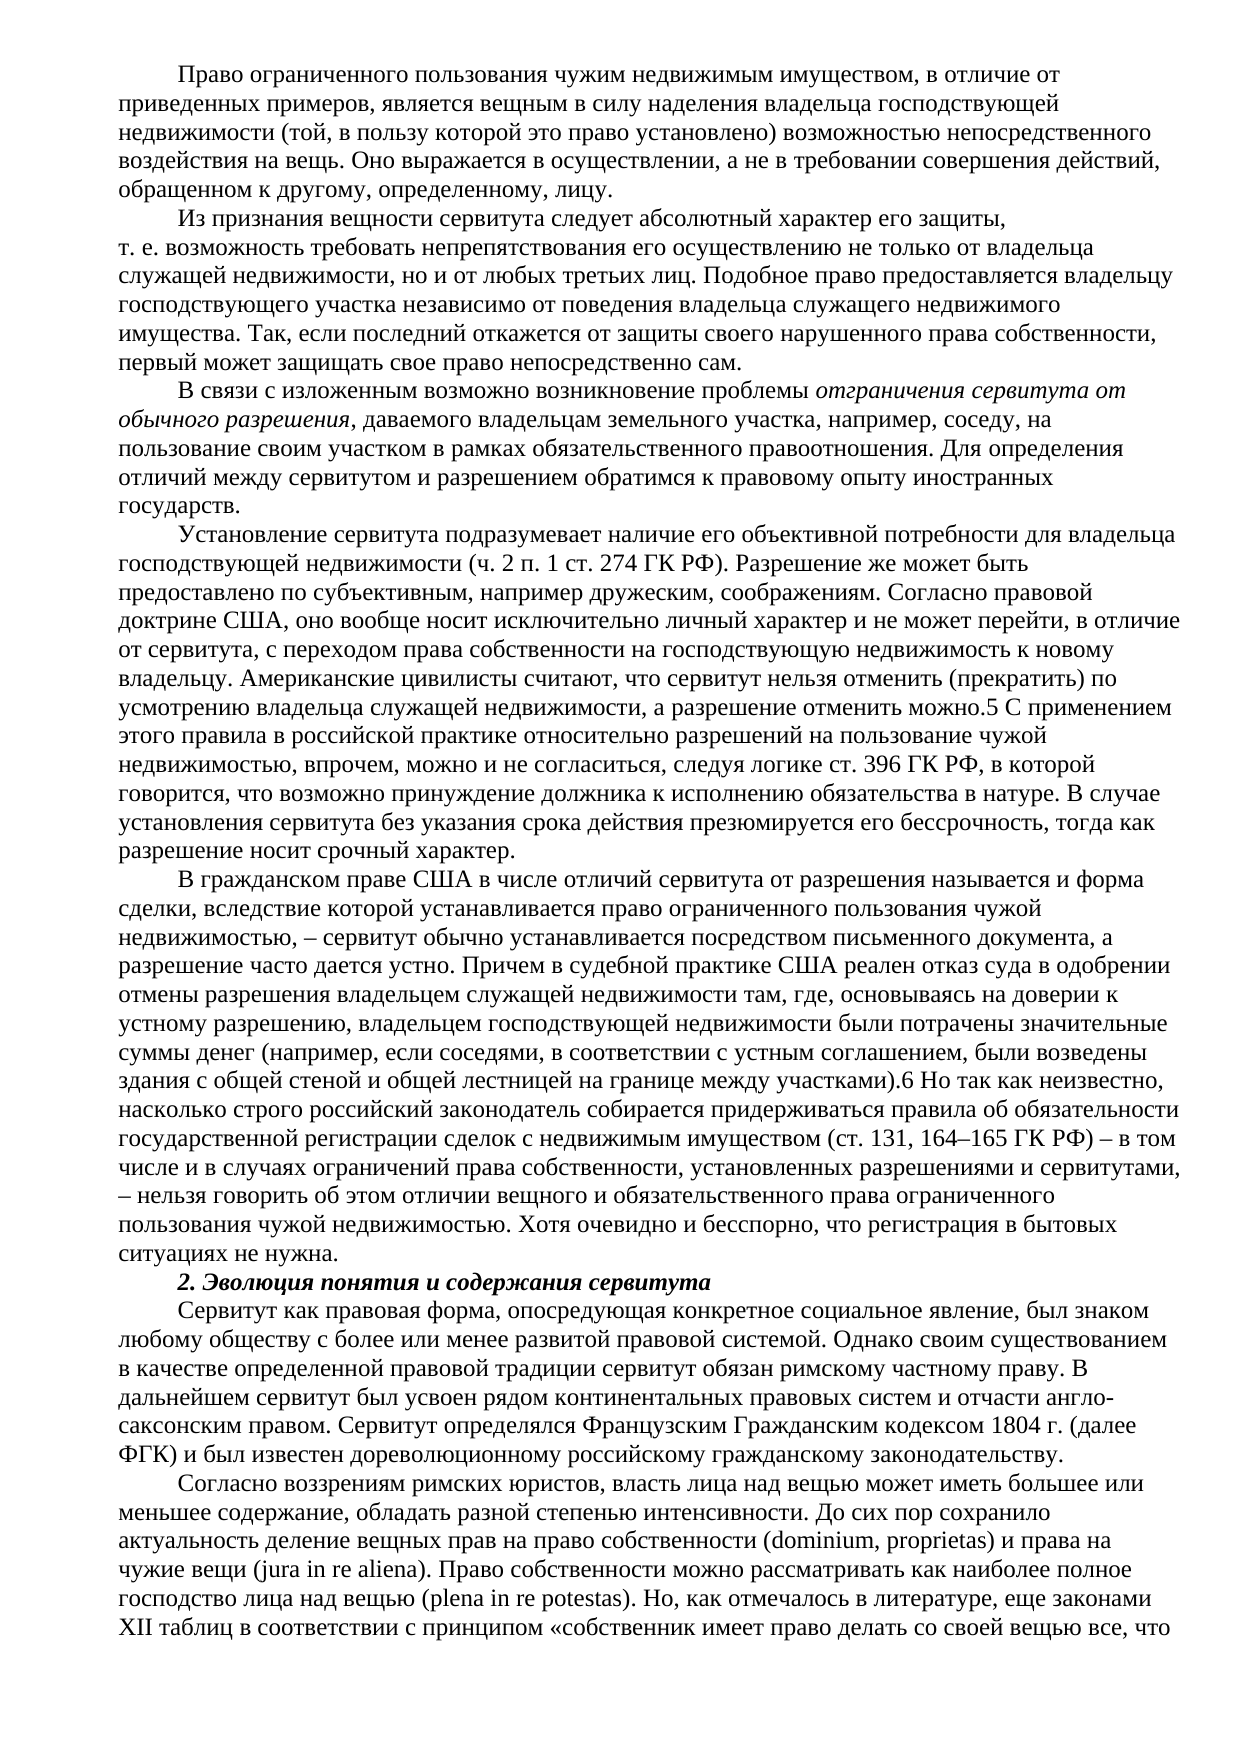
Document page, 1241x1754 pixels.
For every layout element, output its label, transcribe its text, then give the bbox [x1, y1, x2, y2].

text 2. Эволюция понятия и содержания сервитута [118, 1267, 1181, 1295]
text В связи с изложенным возможно возникновение проблемы отграничения сервитута от обычного разрешения, даваемого владельцам земельного участка, например, соседу, на пользование своим участком в рамках обязательственного правоотношения. Для определения отличий между сервитутом и разрешением обратимся к правовому опыту иностранных государств. [118, 375, 1181, 519]
text Сервитут как правовая форма, опосредующая конкретное социальное явление, был знаком любому обществу с более или менее развитой правовой системой. Однако своим существованием в качестве определенной правовой традиции сервитут обязан римскому частному праву. В дальнейшем сервитут был усвоен рядом континентальных правовых систем и отчасти англо-саксонским правом. Сервитут определялся Французским Гражданским кодексом . (далее ФГК) и был известен дореволюционному российскому гражданскому законодательству. [118, 1295, 1181, 1468]
text Право ограниченного пользования чужим недвижимым имуществом, в отличие от приведенных примеров, является вещным в силу наделения владельца господствующей недвижимости (той, в пользу которой это право установлено) возможностью непосредственного воздействия на вещь. Оно выражается в осуществлении, а не в требовании совершения действий, обращенном к другому, определенному, лицу. [118, 59, 1181, 203]
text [118, 1468, 1181, 1640]
text Из признания вещности сервитута следует абсолютный характер его защиты, т. е. возможность требовать непрепятствования его осуществлению не только от владельца служащей недвижимости, но и от любых третьих лиц. Подобное право предоставляется владельцу господствующего участка независимо от поведения владельца служащего недвижимого имущества. Так, если последний откажется от защиты своего нарушенного права собственности, первый может защищать свое право непосредственно сам. [118, 203, 1181, 375]
text В гражданском праве США в числе отличий сервитута от разрешения называется и форма сделки, вследствие которой устанавливается право ограниченного пользования чужой недвижимостью, – сервитут обычно устанавливается посредством письменного документа, а разрешение часто дается устно. Причем в судебной практике США реален отказ суда в одобрении отмены разрешения владельцем служащей недвижимости там, где, основываясь на доверии к устному разрешению, владельцем господствующей недвижимости были потрачены значительные суммы денег (например, если соседями, в соответствии с устным соглашением, были возведены здания с общей стеной и общей лестницей на границе между участками).6 Но так как неизвестно, насколько строго российский законодатель собирается придерживаться правила об обязательности государственной регистрации сделок с недвижимым имуществом (ст. 131, 164–165 ГК РФ) – в том числе и в случаях ограничений права собственности, установленных разрешениями и сервитутами, – нельзя говорить об этом отличии вещного и обязательственного права ограниченного пользования чужой недвижимостью. Хотя очевидно и бесспорно, что регистрация в бытовых ситуациях не нужна. [118, 864, 1181, 1267]
text Установление сервитута подразумевает наличие его объективной потребности для владельца господствующей недвижимости (ч. 2 п. 1 ст. 274 ГК РФ). Разрешение же может быть предоставлено по субъективным, например дружеским, соображениям. Согласно правовой доктрине США, оно вообще носит исключительно личный характер и не может перейти, в отличие от сервитута, с переходом права собственности на господствующую недвижимость к новому владельцу. Американские цивилисты считают, что сервитут нельзя отменить (прекратить) по усмотрению владельца служащей недвижимости, а разрешение отменить можно.5 С применением этого правила в российской практике относительно разрешений на пользование чужой недвижимостью, впрочем, можно и не согласиться, следуя логике ст. 396 ГК РФ, в которой говорится, что возможно принуждение должника к исполнению обязательства в натуре. В случае установления сервитута без указания срока действия презюмируется его бессрочность, тогда как разрешение носит срочный характер. [118, 519, 1181, 864]
